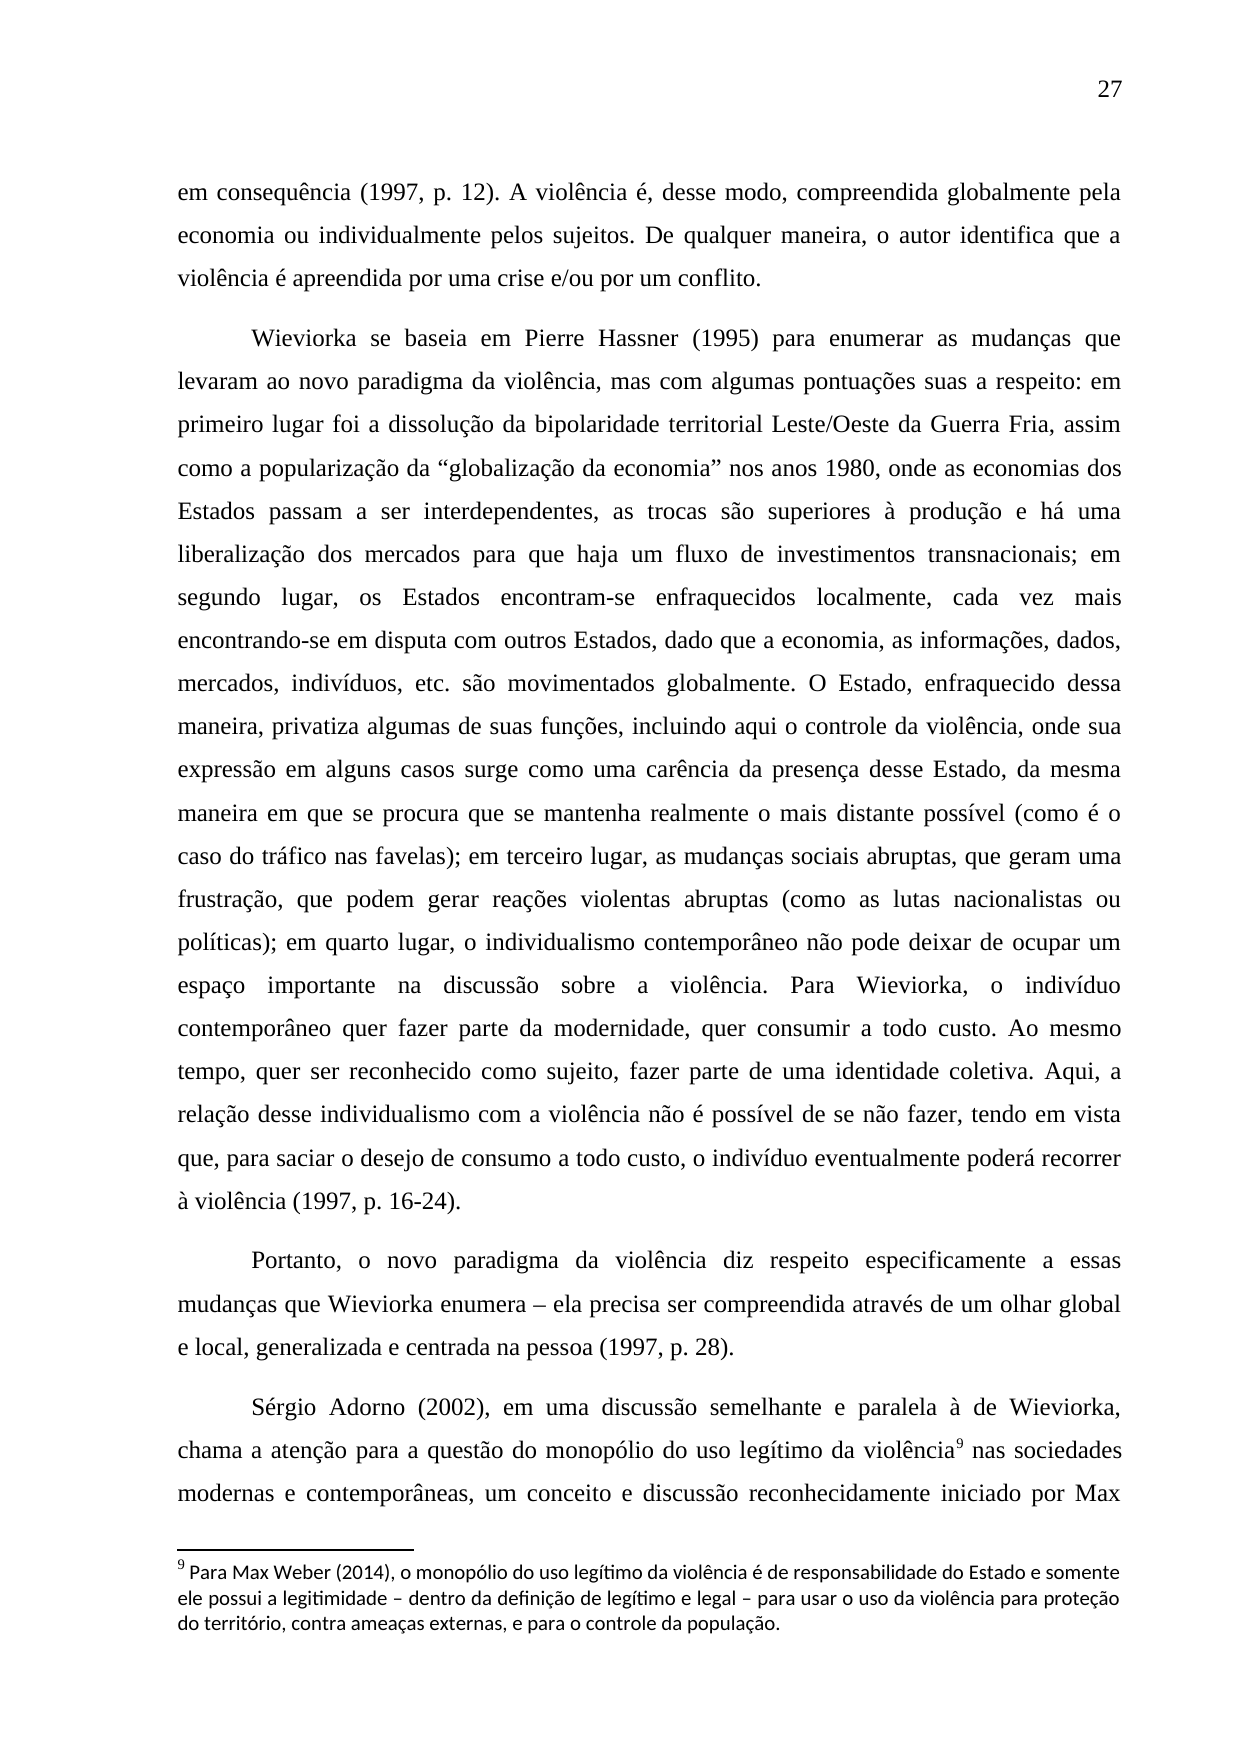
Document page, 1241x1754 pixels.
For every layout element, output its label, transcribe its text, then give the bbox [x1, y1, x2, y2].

text Wieviorka se baseia em Pierre Hassner (1995) para enumerar as mudanças que levaram ao novo paradigma da violência, mas com algumas pontuações suas a respeito: em primeiro lugar foi a dissolução da bipolaridade territorial Leste/Oeste da Guerra Fria, assim como a popularização da “globalização da economia” nos anos 1980, onde as economias dos Estados passam a ser interdependentes, as trocas são superiores à produção e há uma liberalização dos mercados para que haja um fluxo de investimentos transnacionais; em segundo lugar, os Estados encontram-se enfraquecidos localmente, cada vez mais encontrando-se em disputa com outros Estados, dado que a economia, as informações, dados, mercados, indivíduos, etc. são movimentados globalmente. O Estado, enfraquecido dessa maneira, privatiza algumas de suas funções, incluindo aqui o controle da violência, onde sua expressão em alguns casos surge como uma carência da presença desse Estado, da mesma maneira em que se procura que se mantenha realmente o mais distante possível (como é o caso do tráfico nas favelas); em terceiro lugar, as mudanças sociais abruptas, que geram uma frustração, que podem gerar reações violentas abruptas (como as lutas nacionalistas ou políticas); em quarto lugar, o individualismo contemporâneo não pode deixar de ocupar um espaço importante na discussão sobre a violência. Para Wieviorka, o indivíduo contemporâneo quer fazer parte da modernidade, quer consumir a todo custo. Ao mesmo tempo, quer ser reconhecido como sujeito, fazer parte de uma identidade coletiva. Aqui, a relação desse individualismo com a violência não é possível de se não fazer, tendo em vista que, para saciar o desejo de consumo a todo custo, o indivíduo eventualmente poderá recorrer à violência (1997, p. 16-24). [177, 323, 1122, 1214]
text Portanto, o novo paradigma da violência diz respeito especificamente a essas mudanças que Wieviorka enumera – ela precisa ser compreendida através de um olhar global e local, generalizada e centrada na pessoa (1997, p. 28). [177, 1246, 1122, 1361]
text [177, 177, 1122, 292]
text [177, 1392, 1122, 1507]
